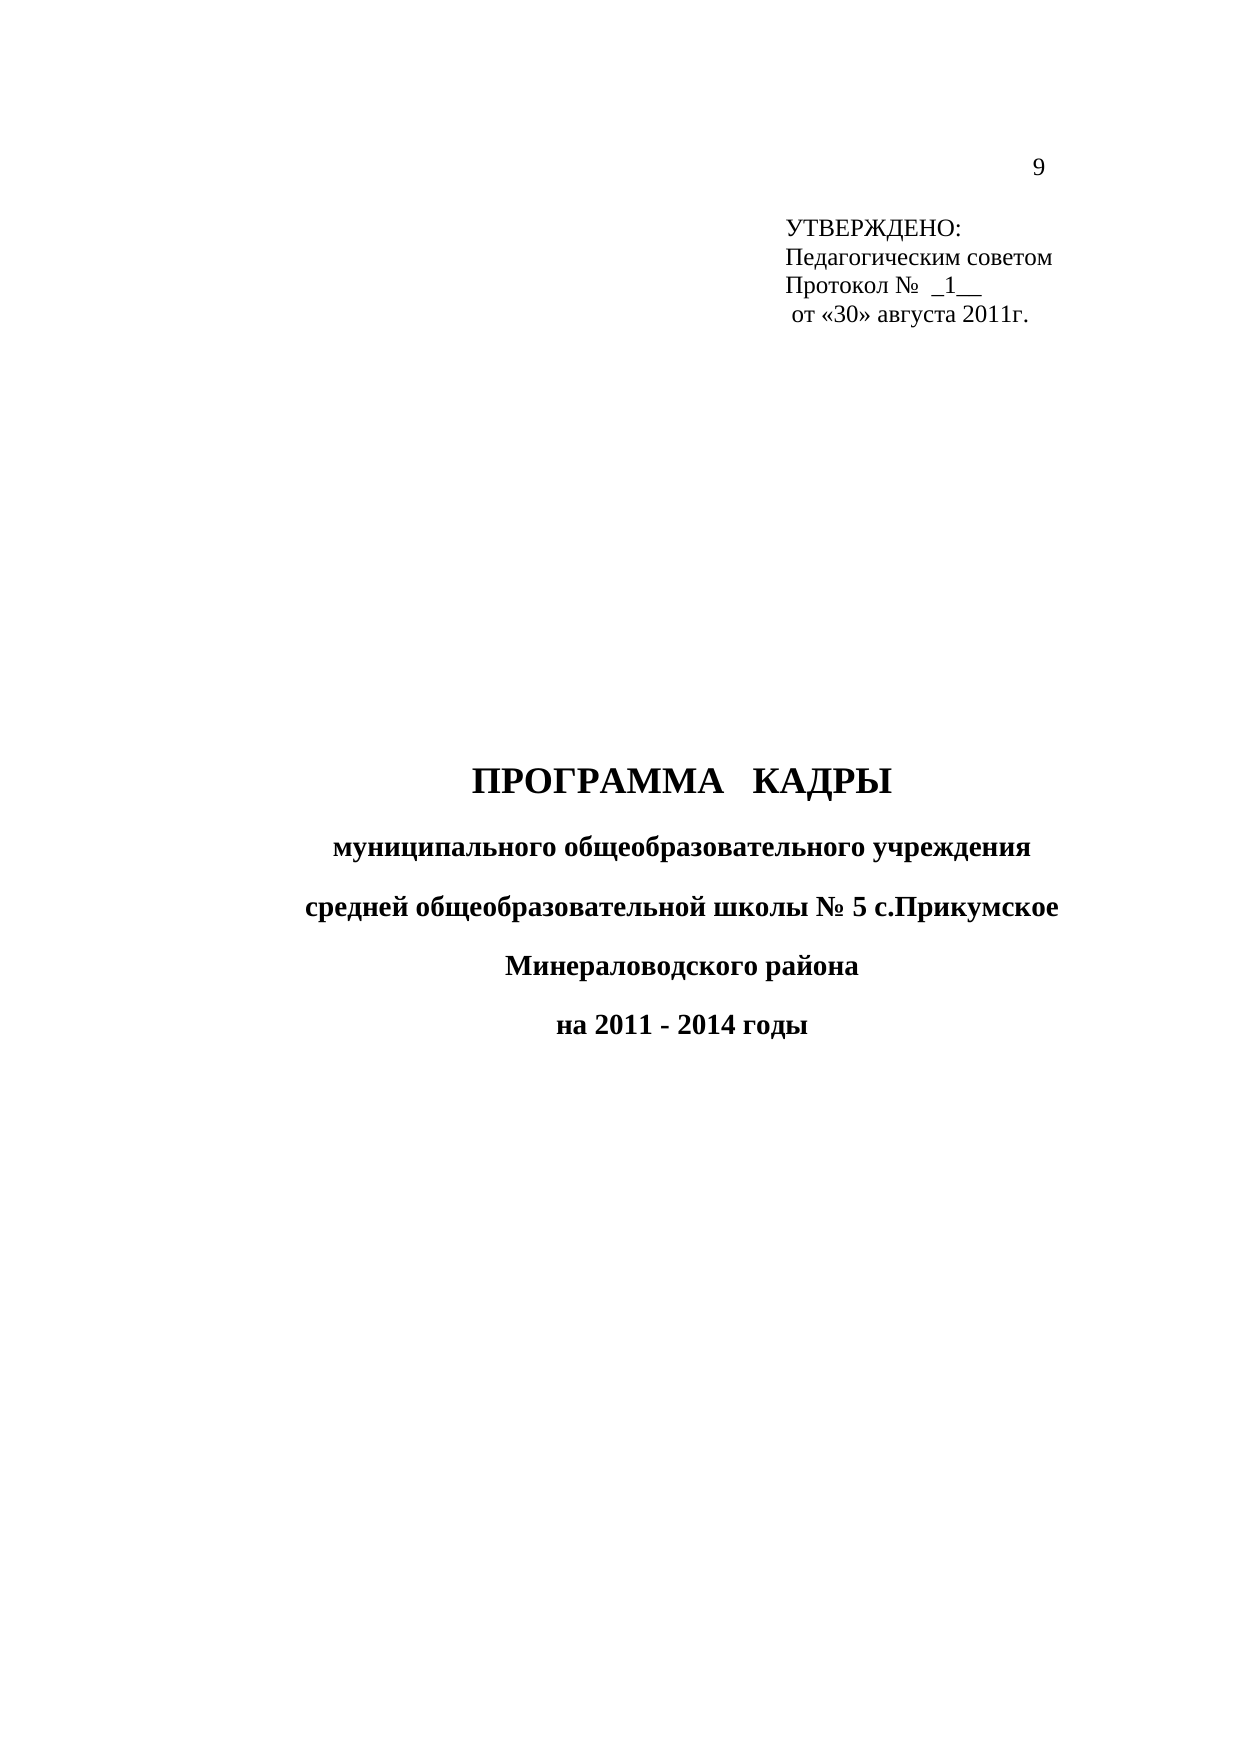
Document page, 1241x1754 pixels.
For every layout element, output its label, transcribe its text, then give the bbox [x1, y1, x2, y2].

text Педагогическим советом [148, 242, 1152, 271]
text муниципального общеобразовательного учреждения [148, 829, 1157, 863]
text ПРОГРАММА КАДРЫ [148, 759, 1157, 802]
text Протокол № _1__ [148, 271, 1152, 299]
text средней общеобразовательной школы № 5 с.Прикумское [148, 889, 1157, 922]
text 9 [959, 152, 1152, 181]
text УТВЕРЖДЕНО: [148, 213, 1152, 242]
text на 2011 - 2014 годы [148, 1007, 1157, 1041]
text от «30» августа 2011г. [148, 299, 1152, 328]
text Минераловодского района [148, 948, 1157, 982]
